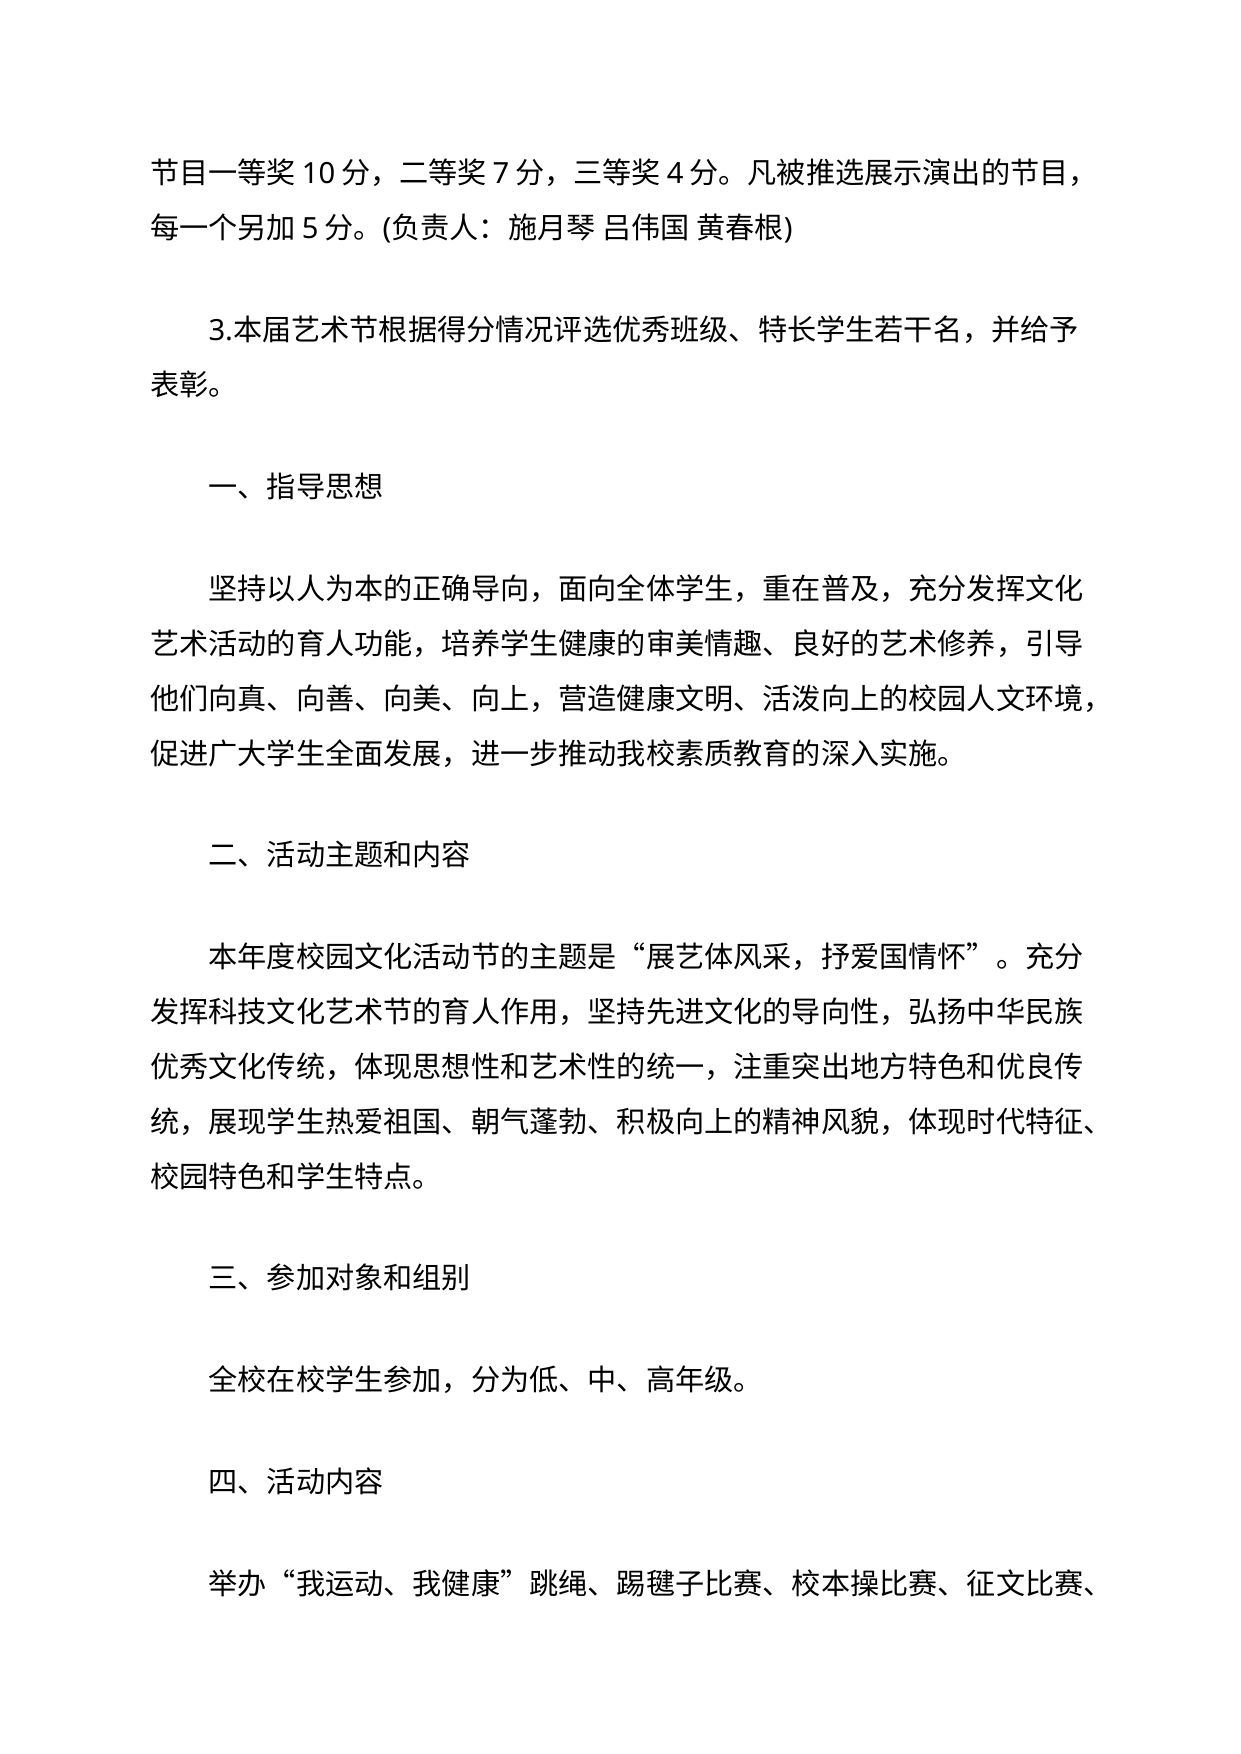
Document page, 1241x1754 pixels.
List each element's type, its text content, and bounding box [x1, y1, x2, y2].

text 全校在校学生参加，分为低、中、高年级。 [150, 1357, 1090, 1399]
text 坚持以人为本的正确导向，面向全体学生，重在普及，充分发挥文化艺术活动的育人功能，培养学生健康的审美情趣、良好的艺术修养，引导他们向真、向善、向美、向上，营造健康文明、活泼向上的校园人文环境，促进广大学生全面发展，进一步推动我校素质教育的深入实施。 [150, 566, 1090, 772]
text 一、指导思想 [150, 464, 1090, 506]
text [150, 150, 1090, 247]
text 四、活动内容 [150, 1459, 1090, 1501]
text 本年度校园文化活动节的主题是“展艺体风采，抒爱国情怀”。充分发挥科技文化艺术节的育人作用，坚持先进文化的导向性，弘扬中华民族优秀文化传统，体现思想性和艺术性的统一，注重突出地方特色和优良传统，展现学生热爱祖国、朝气蓬勃、积极向上的精神风貌，体现时代特征、校园特色和学生特点。 [150, 934, 1090, 1196]
text 3.本届艺术节根据得分情况评选优秀班级、特长学生若干名，并给予表彰。 [150, 307, 1090, 404]
text 二、活动主题和内容 [150, 832, 1090, 874]
text 三、参加对象和组别 [150, 1255, 1090, 1297]
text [150, 1560, 1090, 1603]
